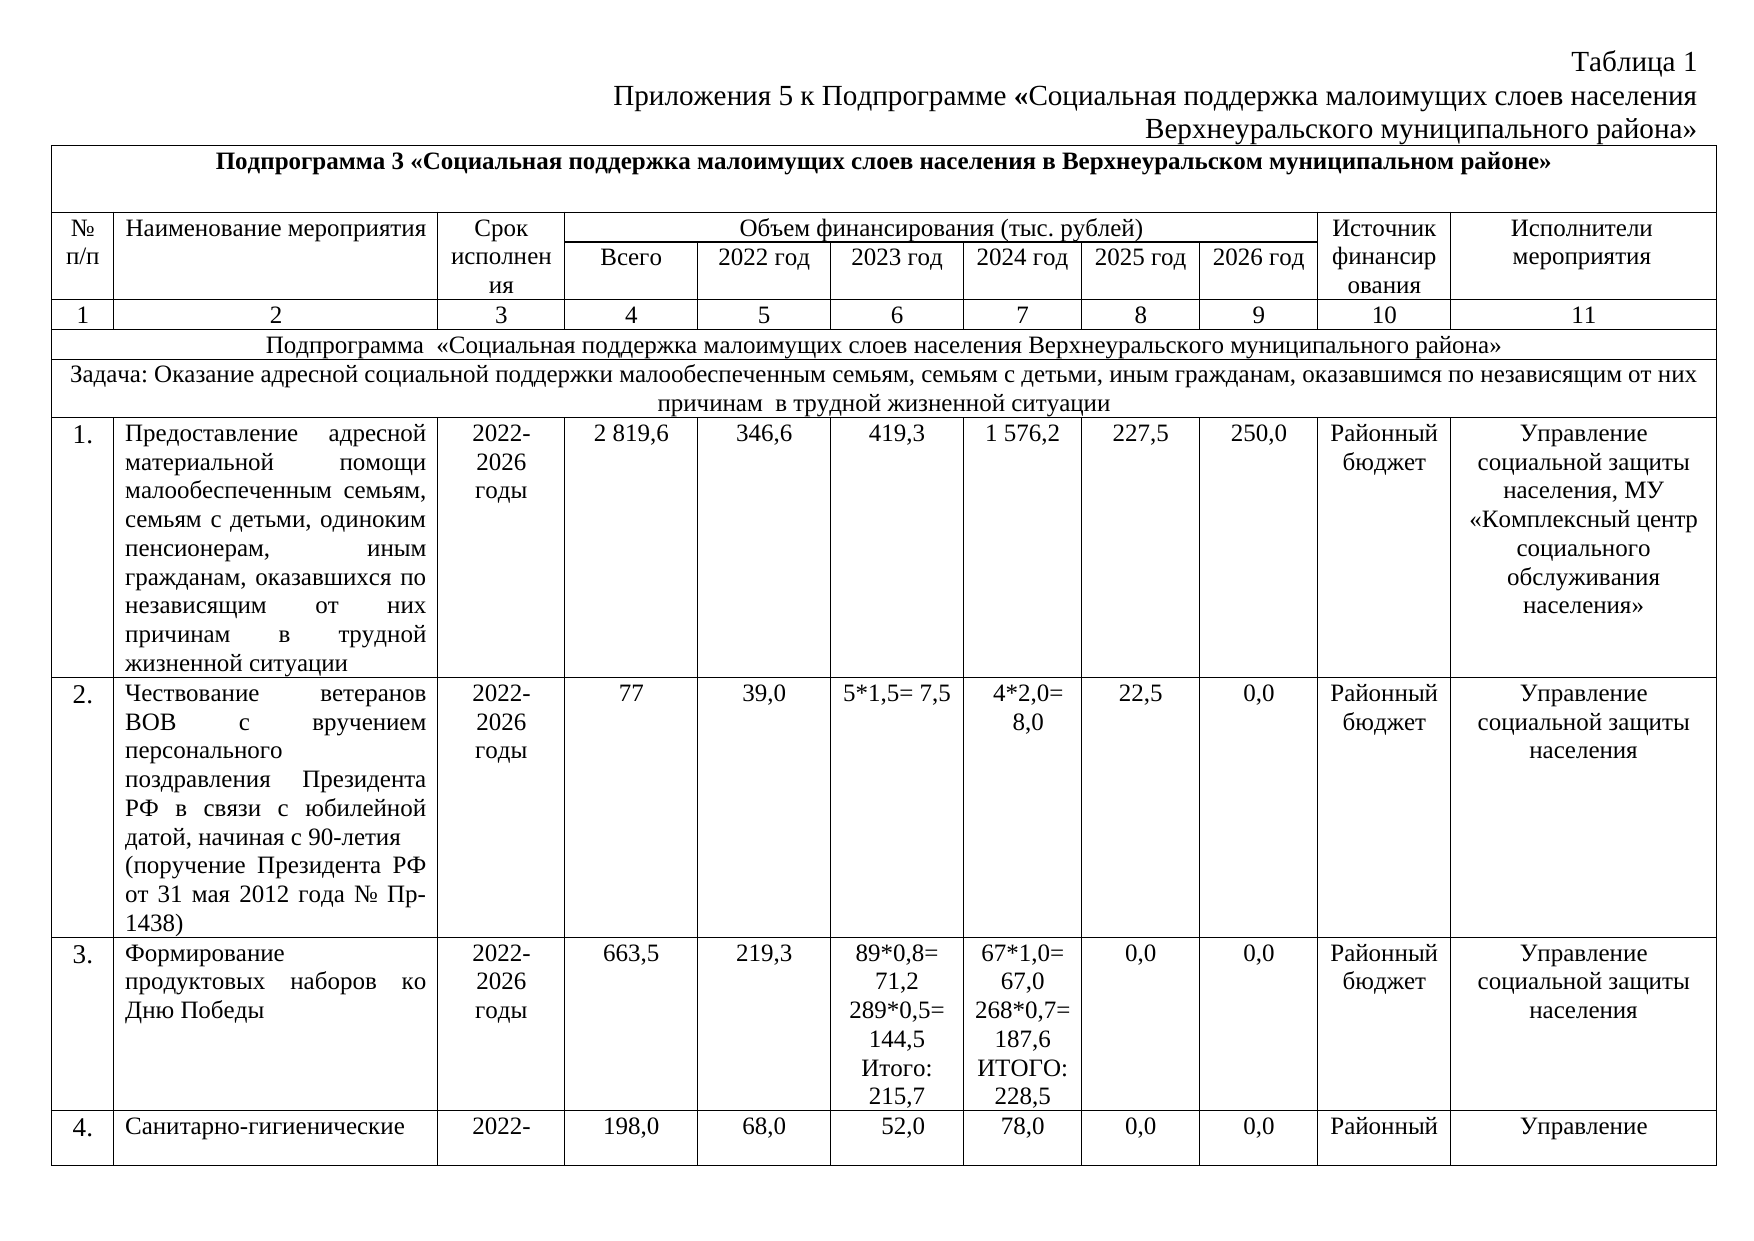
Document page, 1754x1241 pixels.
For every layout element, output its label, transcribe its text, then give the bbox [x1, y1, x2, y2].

table_cell 67*1,0= 67,0 268*0,7= 187,6 ИТОГО: 228,5 [964, 938, 1081, 1110]
table_cell Районный бюджет [1318, 678, 1450, 937]
table_cell 10 [1318, 300, 1450, 329]
table_cell 52,0 [831, 1111, 963, 1165]
table_cell 0,0 [1200, 1111, 1317, 1165]
table_cell 2026 год [1200, 243, 1317, 299]
table_cell 11 [1451, 300, 1716, 329]
table_cell 2025 год [1082, 243, 1199, 299]
table_header Подпрограмма 3 «Социальная поддержка малоимущих слоев населения в Верхнеуральском муниципальном районе» [52, 146, 1716, 212]
table_cell 89*0,8= 71,2 289*0,5= 144,5 Итого: 215,7 [831, 938, 963, 1110]
table_cell 4 [565, 300, 697, 329]
table_cell Районный бюджет [1318, 1111, 1450, 1165]
table_cell 1 576,2 [964, 418, 1081, 677]
table_cell Управление социальной защиты населения [1451, 938, 1716, 1110]
table_cell Формирование продуктовых наборов ко Дню Победы [114, 938, 437, 1110]
table_cell 1. [52, 418, 113, 677]
table_cell 78,0 [964, 1111, 1081, 1165]
table_cell 3. [52, 938, 113, 1110]
table_cell 2024 год [964, 243, 1081, 299]
text Приложения 5 к Подпрограмме «Социальная поддержка малоимущих слоев населения Верхнеуральского муниципального района» [506, 78, 1697, 145]
text Таблица 1 [506, 44, 1697, 78]
table_cell № п/п [52, 213, 113, 299]
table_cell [114, 1111, 437, 1165]
table_cell 2022-2026 годы [438, 418, 564, 677]
table_cell 9 [1200, 300, 1317, 329]
table_cell 2. [52, 678, 113, 937]
table_cell Всего [565, 243, 697, 299]
table_cell 2 819,6 [565, 418, 697, 677]
table_cell 77 [565, 678, 697, 937]
table_cell Управление социальной защиты населения [1451, 678, 1716, 937]
table_cell 39,0 [698, 678, 830, 937]
table_cell 0,0 [1200, 938, 1317, 1110]
table_cell Исполнители мероприятия [1451, 213, 1716, 299]
table_cell 663,5 [565, 938, 697, 1110]
table_cell 2022-2026 годы [438, 678, 564, 937]
table_cell Срок исполнения [438, 213, 564, 299]
table_cell 5 [698, 300, 830, 329]
table_cell 219,3 [698, 938, 830, 1110]
table_cell Задача: Оказание адресной социальной поддержки малообеспеченным семьям, семьям с детьми, иным гражданам, оказавшимся по независящим от них причинам в трудной жизненной ситуации [52, 360, 1716, 417]
table_cell Объем финансирования (тыс. рублей) [565, 213, 1317, 241]
table_cell Источник финансирования [1318, 213, 1450, 299]
table_cell 0,0 [1082, 938, 1199, 1110]
table_cell 4*2,0= 8,0 [964, 678, 1081, 937]
table_cell 3 [438, 300, 564, 329]
table_cell 8 [1082, 300, 1199, 329]
table_cell 2022-2026 годы [438, 1111, 564, 1165]
table_cell 2022 год [698, 243, 830, 299]
table_cell Чествование ветеранов ВОВ с вручением персонального поздравления Президента РФ в связи с юбилейной датой, начиная с 90-летия (поручение Президента РФ от 31 мая 2012 года № Пр-1438) [114, 678, 437, 937]
table_cell 22,5 [1082, 678, 1199, 937]
table_cell Наименование мероприятия [114, 213, 437, 299]
table_cell 419,3 [831, 418, 963, 677]
table_cell 1 [52, 300, 113, 329]
table_cell Районный бюджет [1318, 938, 1450, 1110]
table_cell 227,5 [1082, 418, 1199, 677]
table_cell Предоставление адресной материальной помощи малообеспеченным семьям, семьям с детьми, одиноким пенсионерам, иным гражданам, оказавшихся по независящим от них причинам в трудной жизненной ситуации [114, 418, 437, 677]
table_cell 2022-2026 годы [438, 938, 564, 1110]
table_cell 5*1,5= 7,5 [831, 678, 963, 937]
table_cell 0,0 [1082, 1111, 1199, 1165]
table_cell 0,0 [1200, 678, 1317, 937]
table_cell 7 [964, 300, 1081, 329]
table_cell Управление социальной защиты населения, МУ «Комплексный центр социального обслуживания населения» [1451, 418, 1716, 677]
table_cell 346,6 [698, 418, 830, 677]
table_cell 68,0 [698, 1111, 830, 1165]
table_cell 2023 год [831, 243, 963, 299]
table_cell 4. [52, 1111, 113, 1165]
table_cell Подпрограмма «Социальная поддержка малоимущих слоев населения Верхнеуральского муниципального района» [52, 330, 1716, 358]
table_cell 6 [831, 300, 963, 329]
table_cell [1451, 1111, 1716, 1165]
table_cell Районный бюджет [1318, 418, 1450, 677]
table_cell 250,0 [1200, 418, 1317, 677]
table_cell 2 [114, 300, 437, 329]
table_cell 198,0 [565, 1111, 697, 1165]
